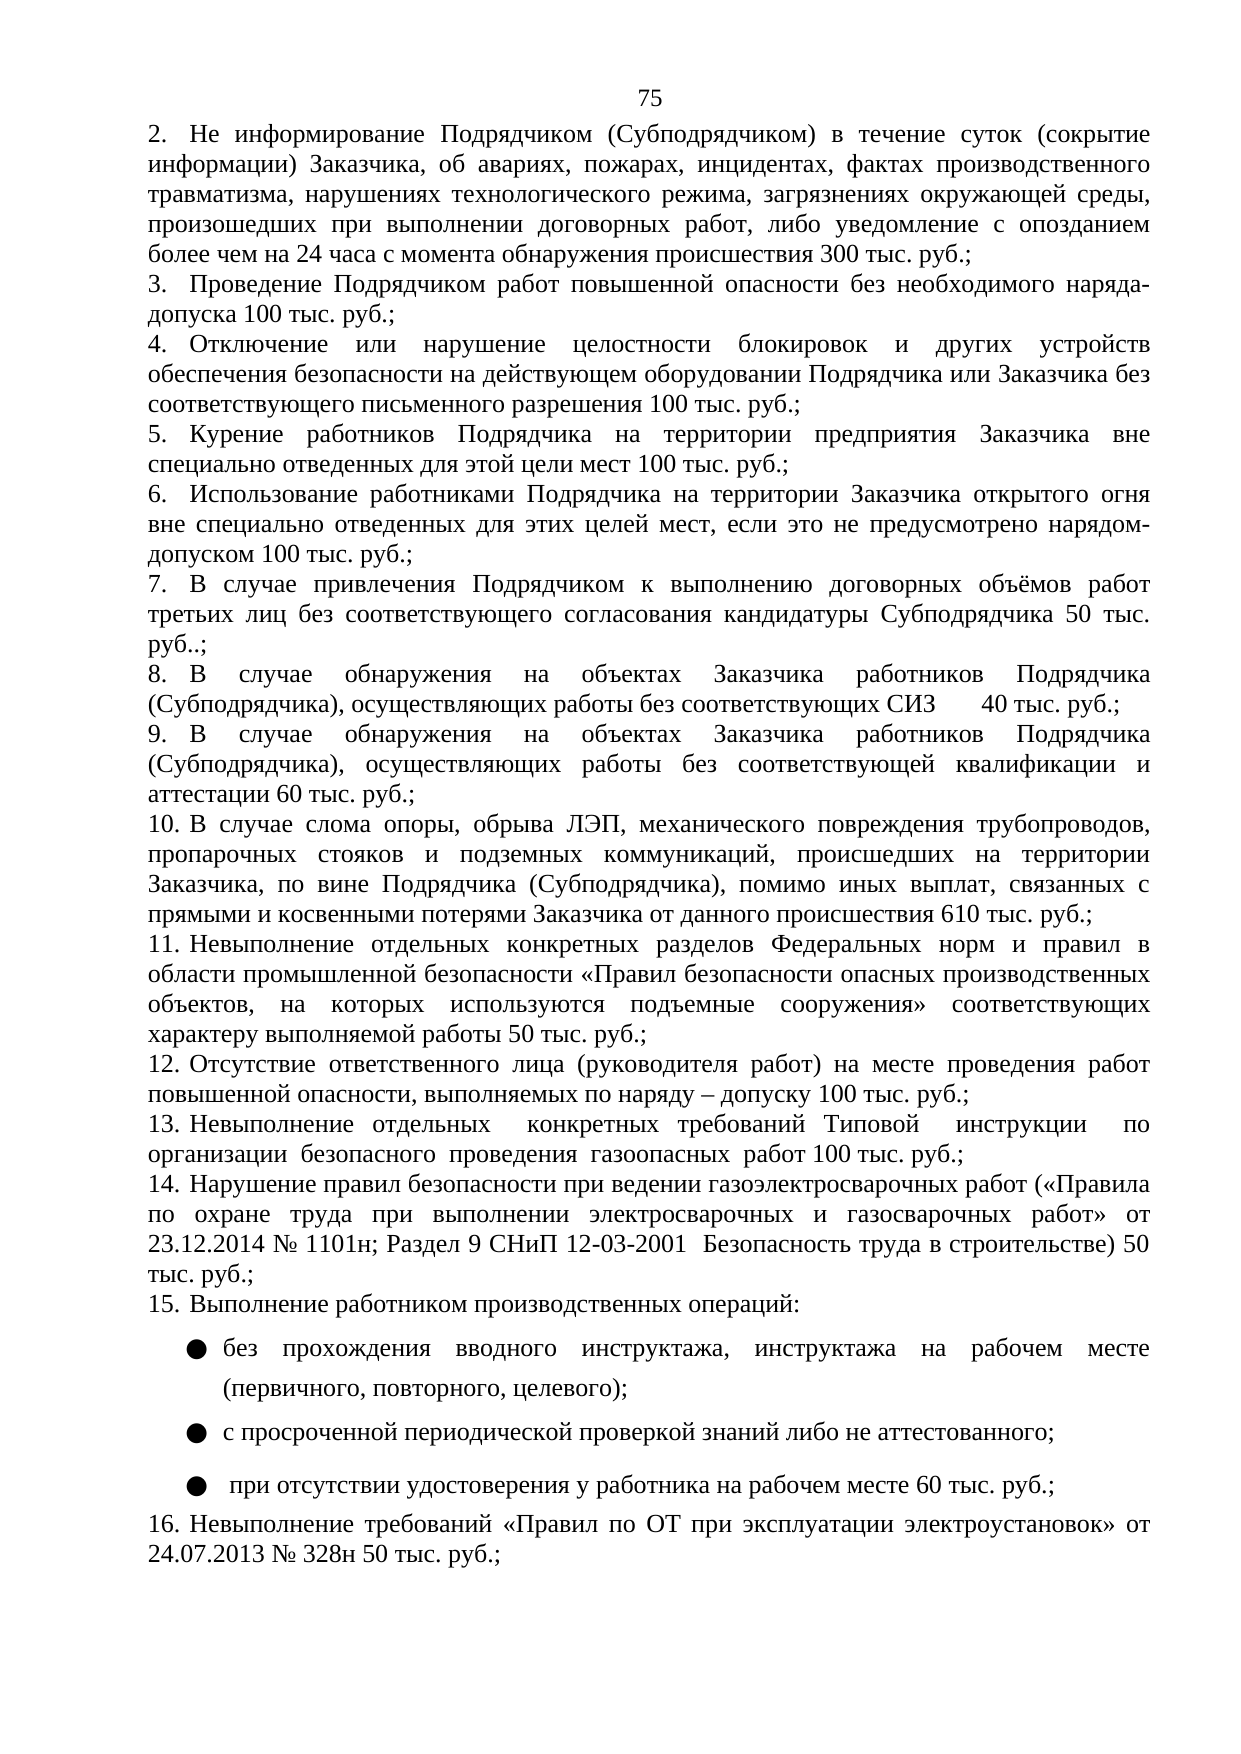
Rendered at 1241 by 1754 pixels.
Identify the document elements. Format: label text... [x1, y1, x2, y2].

text 2. Не информирование Подрядчиком (Субподрядчиком) в течение суток (сокрытие информации) Заказчика, об авариях, пожарах, инцидентах, фактах производственного травматизма, нарушениях технологического режима, загрязнениях окружающей среды, произошедших при выполнении договорных работ, либо уведомление с опозданием более чем на 24 часа с момента обнаружения происшествия 300 тыс. руб.; [148, 118, 1152, 268]
text 11. Невыполнение отдельных конкретных разделов Федеральных норм и правил в области промышленной безопасности «Правил безопасности опасных производственных объектов, на которых используются подъемные сооружения» соответствующих характеру выполняемой работы 50 тыс. руб.; [148, 928, 1152, 1048]
text 5. Курение работников Подрядчика на территории предприятия Заказчика вне специально отведенных для этой цели мест 100 тыс. руб.; [148, 418, 1152, 478]
text 7. В случае привлечения Подрядчиком к выполнению договорных объёмов работ третьих лиц без соответствующего согласования кандидатуры Субподрядчика 50 тыс. руб..; [148, 568, 1152, 658]
text 12. Отсутствие ответственного лица (руководителя работ) на месте проведения работ повышенной опасности, выполняемых по наряду – допуску 100 тыс. руб.; [148, 1048, 1152, 1108]
list при отсутствии удостоверения у работника на рабочем месте 60 тыс. руб.; [185, 1455, 1152, 1508]
text 14. Нарушение правил безопасности при ведении газоэлектросварочных работ («Правила по охране труда при выполнении электросварочных и газосварочных работ» от 23.12.2014 № 1101н; Раздел 9 СНиП 12-03-2001 Безопасность труда в строительстве) 50 тыс. руб.; [148, 1168, 1152, 1288]
text 13. Невыполнение отдельных конкретных требований Типовой инструкции по организации безопасного проведения газоопасных работ 100 тыс. руб.; [148, 1108, 1152, 1168]
text 3. Проведение Подрядчиком работ повышенной опасности без необходимого наряда-допуска 100 тыс. руб.; [148, 268, 1152, 328]
text 6. Использование работниками Подрядчика на территории Заказчика открытого огня вне специально отведенных для этих целей мест, если это не предусмотрено нарядом-допуском 100 тыс. руб.; [148, 478, 1152, 568]
text 8. В случае обнаружения на объектах Заказчика работников Подрядчика (Субподрядчика), осуществляющих работы без соответствующих СИЗ 40 тыс. руб.; [148, 658, 1152, 718]
list без прохождения вводного инструктажа, инструктажа на рабочем месте (первичного, повторного, целевого); [185, 1318, 1152, 1402]
text 16. Невыполнение требований «Правил по ОТ при эксплуатации электроустановок» от 24.07.2013 № 328н 50 тыс. руб.; [148, 1508, 1152, 1568]
text 15. Выполнение работником производственных операций: [148, 1288, 1152, 1318]
list с просроченной периодической проверкой знаний либо не аттестованного; [185, 1402, 1152, 1455]
text 9. В случае обнаружения на объектах Заказчика работников Подрядчика (Субподрядчика), осуществляющих работы без соответствующей квалификации и аттестации 60 тыс. руб.; [148, 718, 1152, 808]
text 4. Отключение или нарушение целостности блокировок и других устройств обеспечения безопасности на действующем оборудовании Подрядчика или Заказчика без соответствующего письменного разрешения 100 тыс. руб.; [148, 328, 1152, 418]
text 10. В случае слома опоры, обрыва ЛЭП, механического повреждения трубопроводов, пропарочных стояков и подземных коммуникаций, происшедших на территории Заказчика, по вине Подрядчика (Субподрядчика), помимо иных выплат, связанных с прямыми и косвенными потерями Заказчика от данного происшествия 610 тыс. руб.; [148, 808, 1152, 928]
